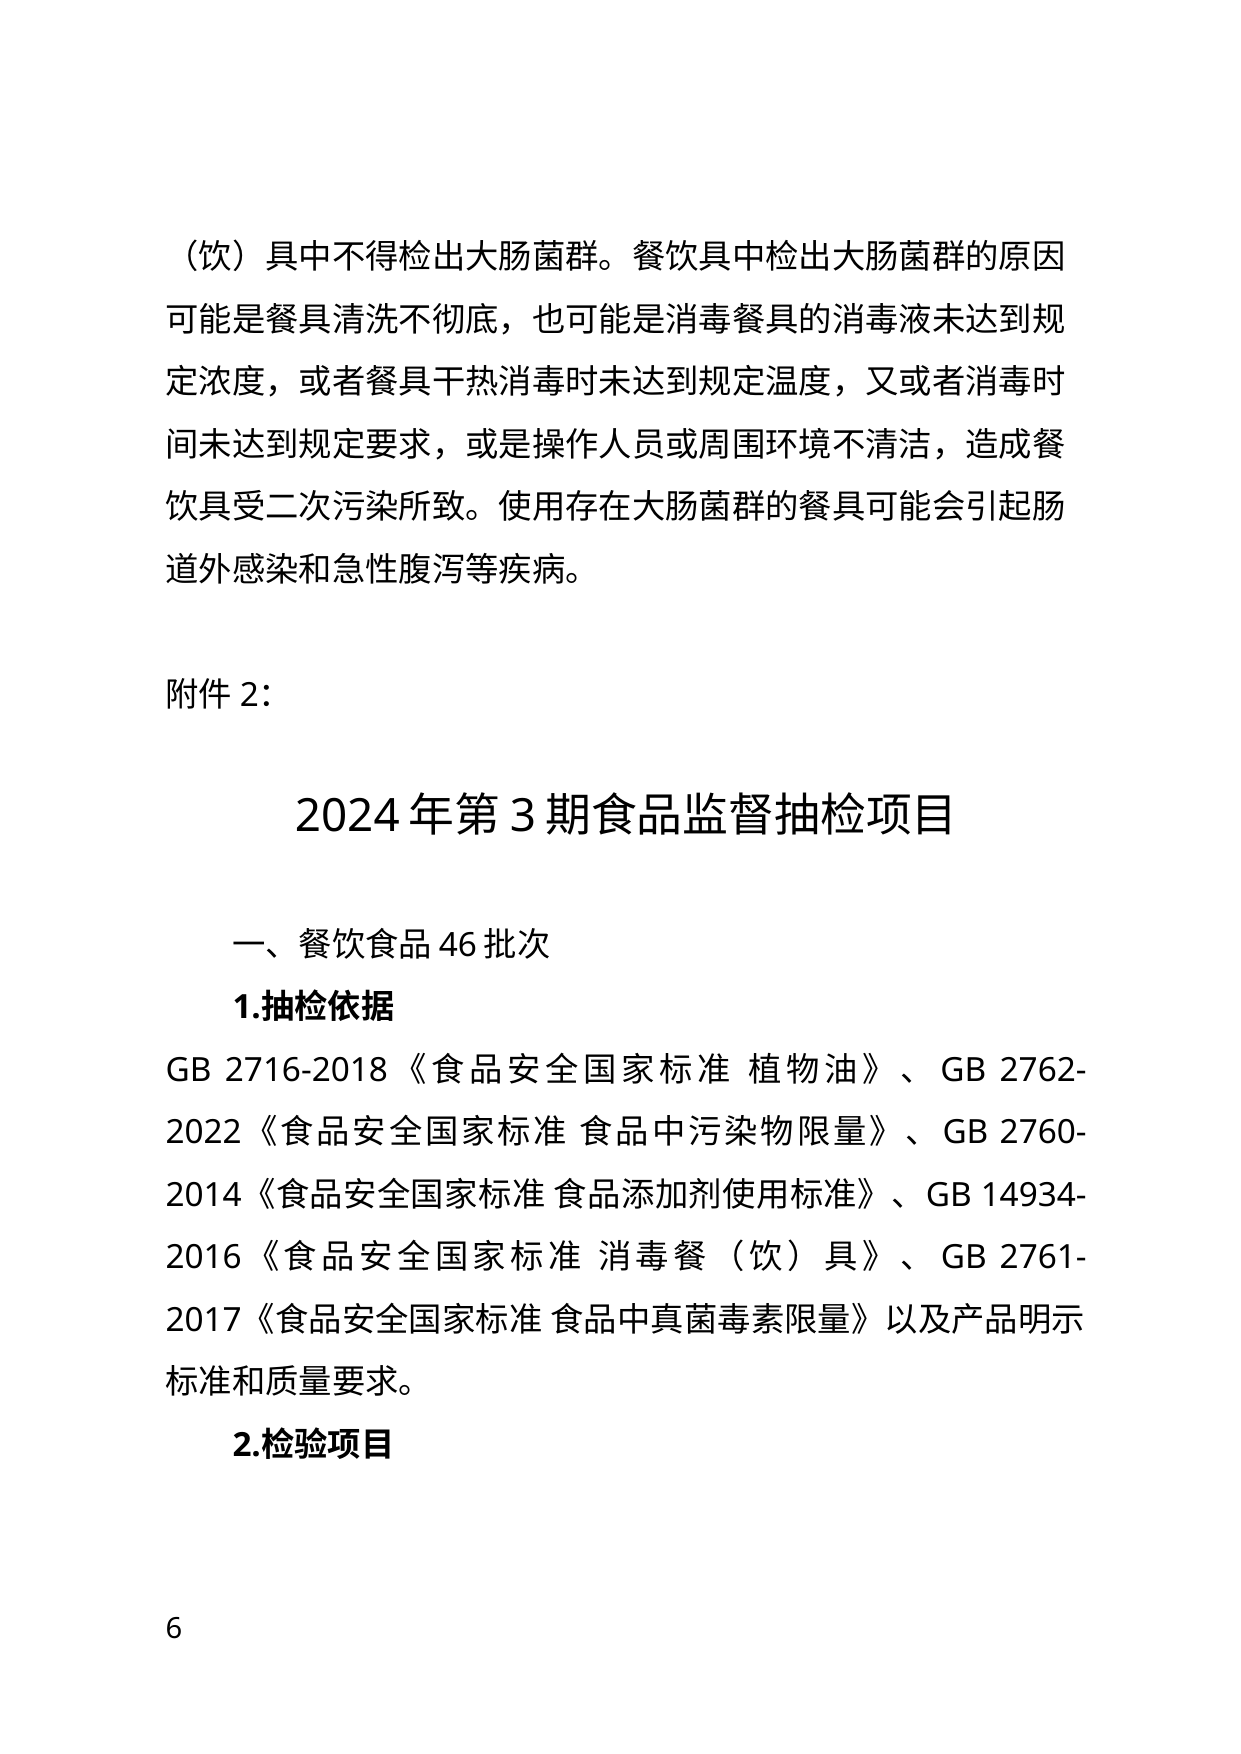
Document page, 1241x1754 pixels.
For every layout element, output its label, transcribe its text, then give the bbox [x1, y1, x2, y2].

text 2.检验项目 [165, 1406, 1087, 1468]
text GB 2716-2018《食品安全国家标准 植物油》、GB 2762-2022《食品安全国家标准 食品中污染物限量》、GB 2760-2014《食品安全国家标准 食品添加剂使用标准》、GB 14934-2016《食品安全国家标准 消毒餐（饮）具》、GB 2761-2017《食品安全国家标准 食品中真菌毒素限量》以及产品明示标准和质量要求。 [165, 1031, 1087, 1406]
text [165, 218, 1087, 593]
text 2024年第3期食品监督抽检项目 [165, 781, 1087, 843]
text 1.抽检依据 [165, 968, 1087, 1031]
text 附件 2： [165, 656, 1087, 718]
text 一、餐饮食品46批次 [165, 906, 1087, 968]
